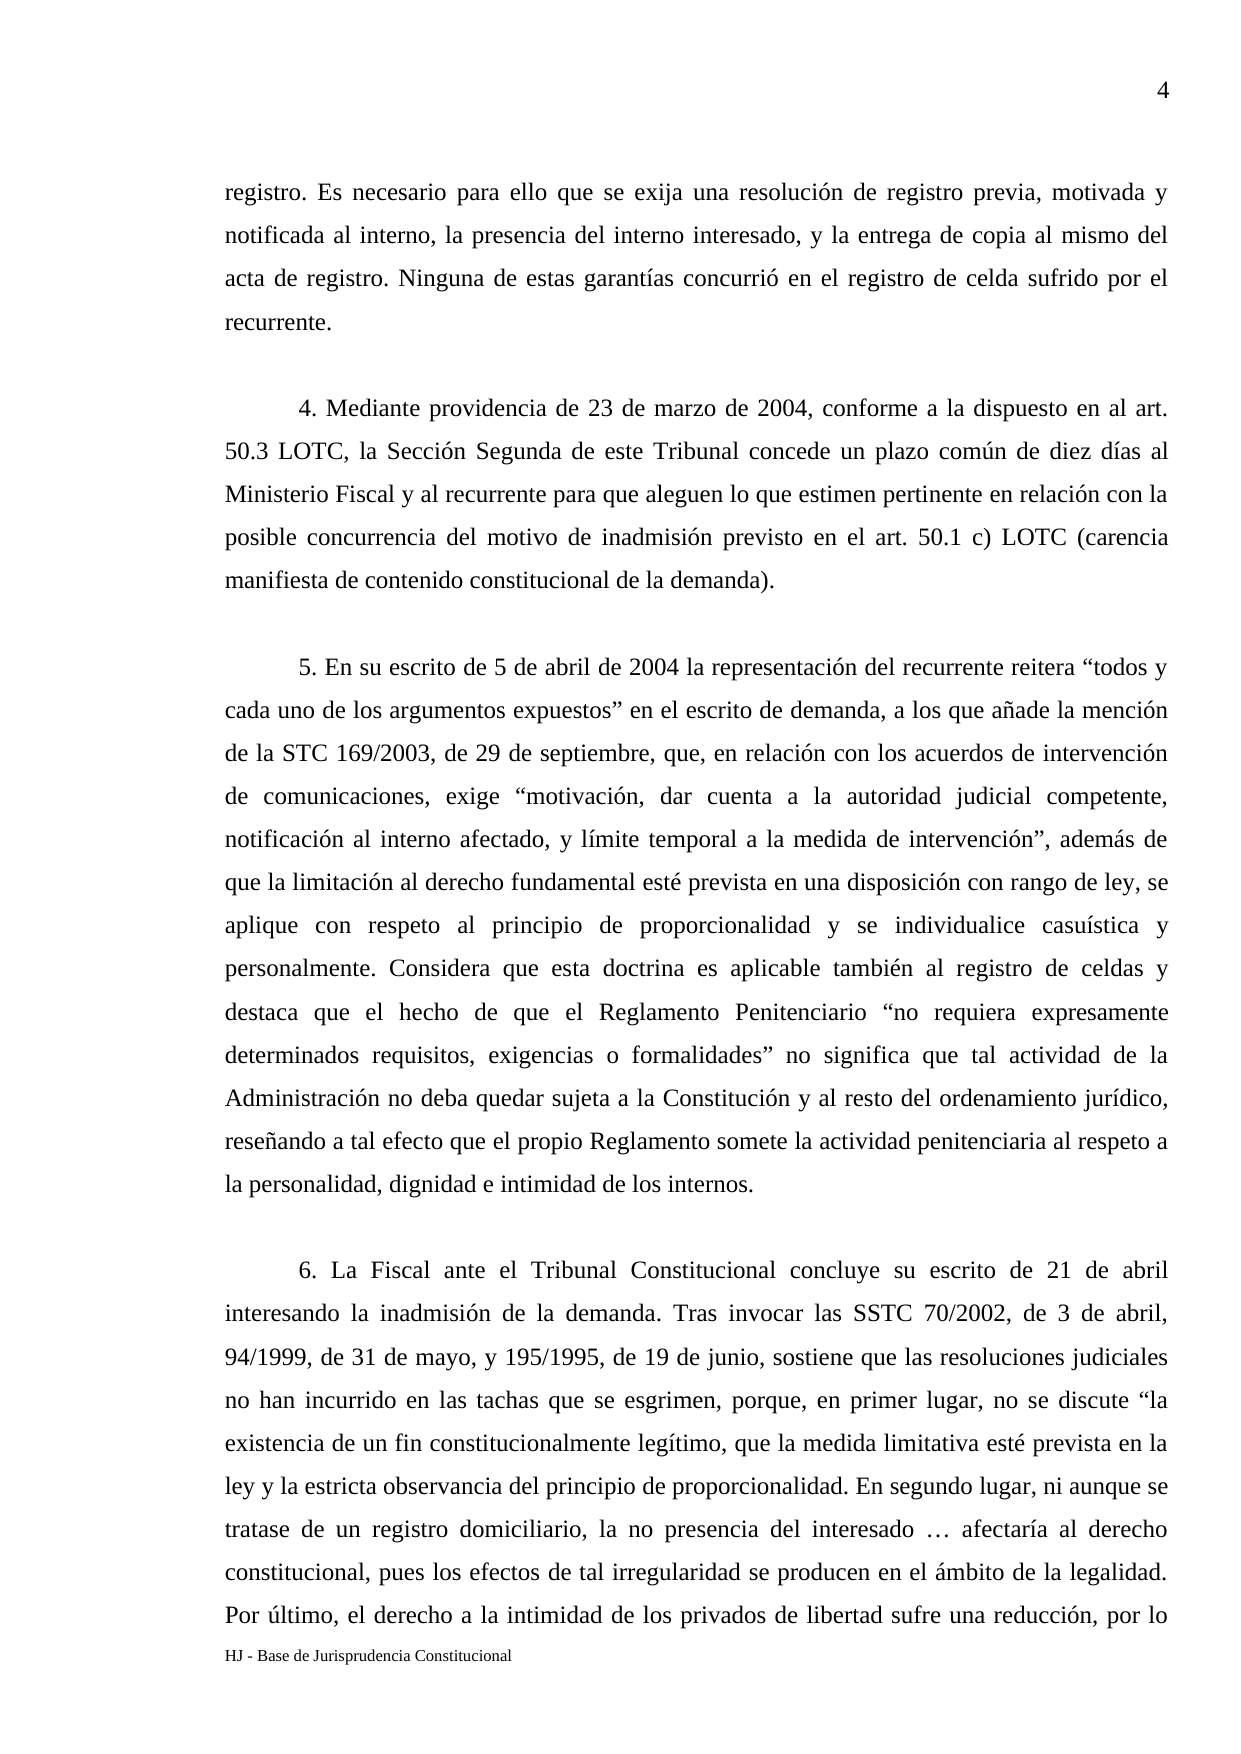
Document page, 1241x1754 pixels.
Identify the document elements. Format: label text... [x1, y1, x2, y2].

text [224, 177, 1169, 335]
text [224, 1255, 1169, 1629]
text 5. En su escrito de 5 de abril de 2004 la representación del recurrente reitera “todos y cada uno de los argumentos expuestos” en el escrito de demanda, a los que añade la mención de la STC 169/2003, de 29 de septiembre, que, en relación con los acuerdos de intervención de comunicaciones, exige “motivación, dar cuenta a la autoridad judicial competente, notificación al interno afectado, y límite temporal a la medida de intervención”, además de que la limitación al derecho fundamental esté prevista en una disposición con rango de ley, se aplique con respeto al principio de proporcionalidad y se individualice casuística y personalmente. Considera que esta doctrina es aplicable también al registro de celdas y destaca que el hecho de que el Reglamento Penitenciario “no requiera expresamente determinados requisitos, exigencias o formalidades” no significa que tal actividad de la Administración no deba quedar sujeta a la Constitución y al resto del ordenamiento jurídico, reseñando a tal efecto que el propio Reglamento somete la actividad penitenciaria al respeto a la personalidad, dignidad e intimidad de los internos. [224, 652, 1169, 1198]
text 4. Mediante providencia de 23 de marzo de 2004, conforme a la dispuesto en al art. 50.3 LOTC, la Sección Segunda de este Tribunal concede un plazo común de diez días al Ministerio Fiscal y al recurrente para que aleguen lo que estimen pertinente en relación con la posible concurrencia del motivo de inadmisión previsto en el art. 50.1 c) LOTC (carencia manifiesta de contenido constitucional de la demanda). [224, 393, 1169, 594]
